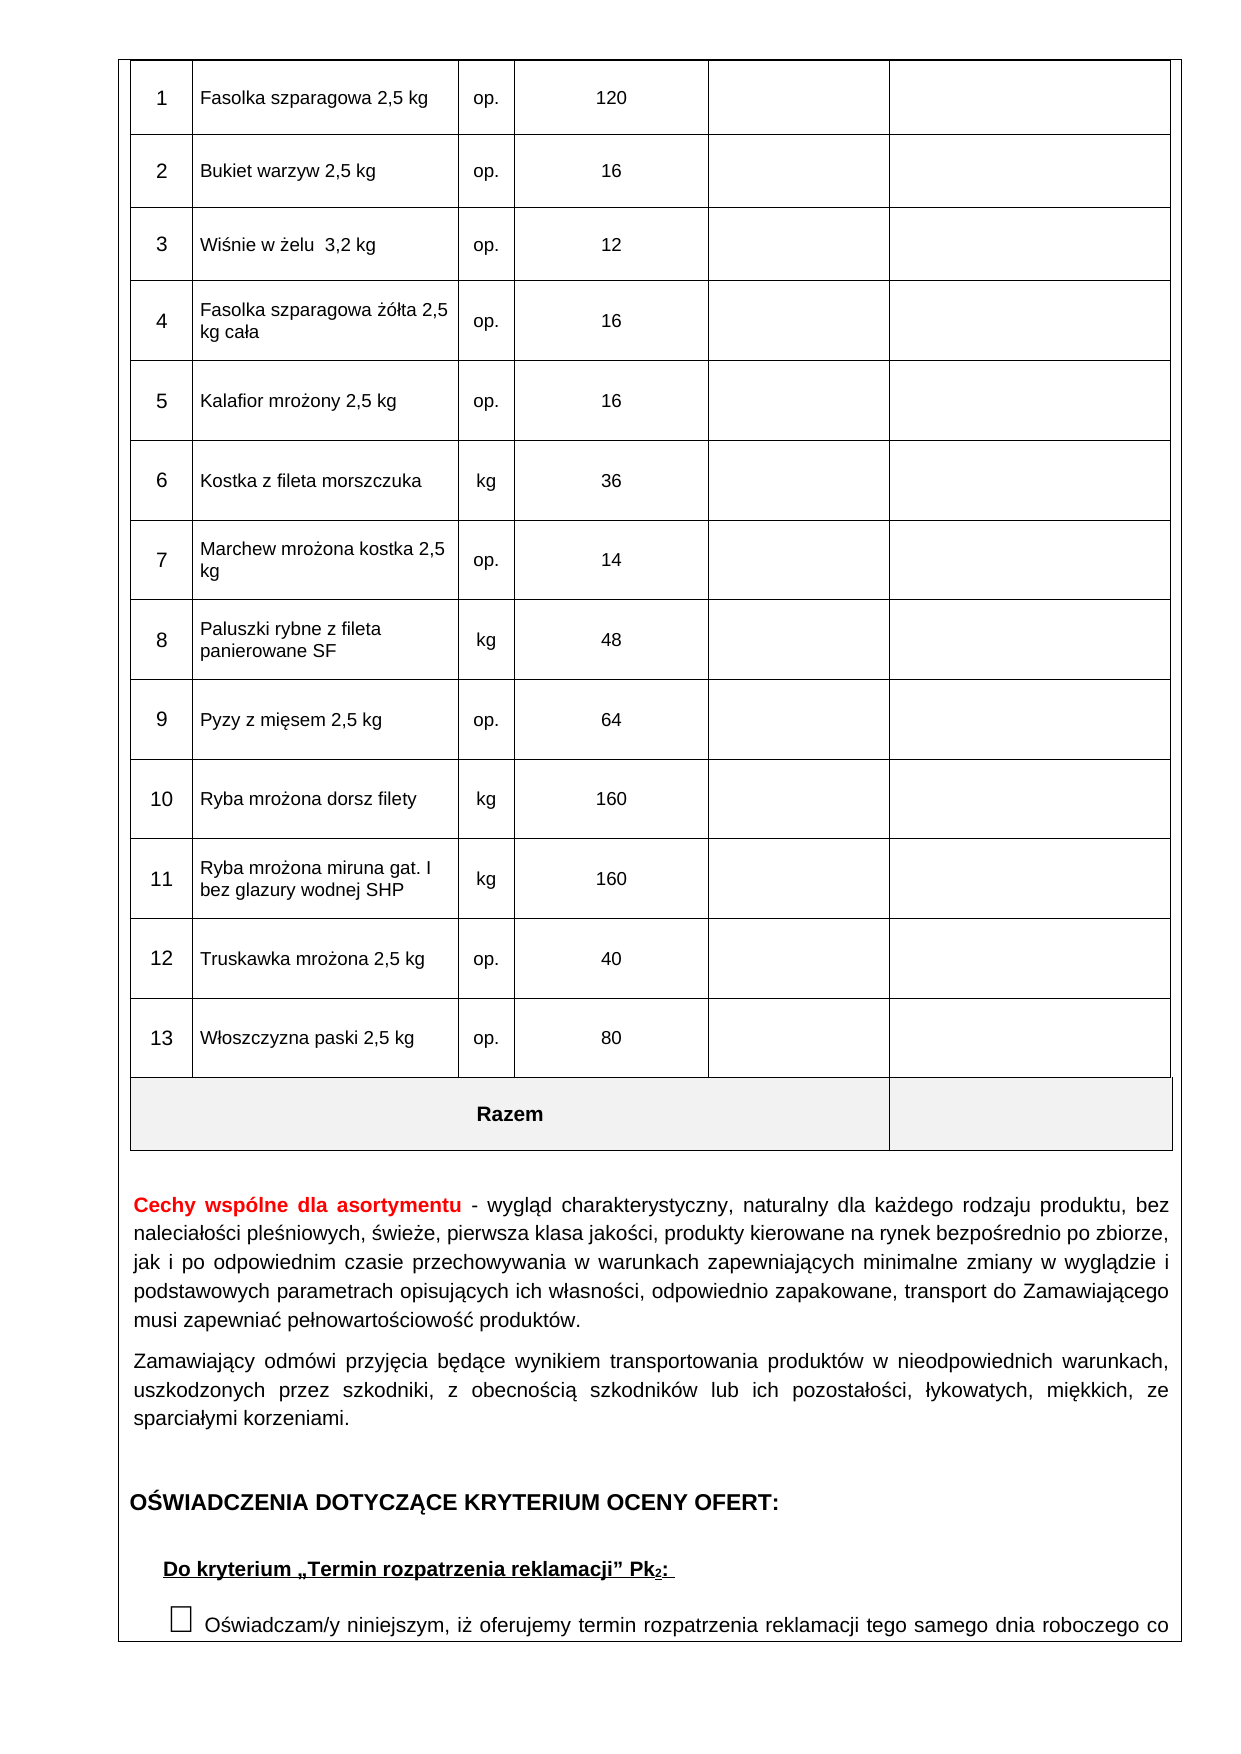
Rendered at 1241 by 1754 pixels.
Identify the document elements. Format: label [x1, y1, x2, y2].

table_cell [119, 60, 1181, 1641]
